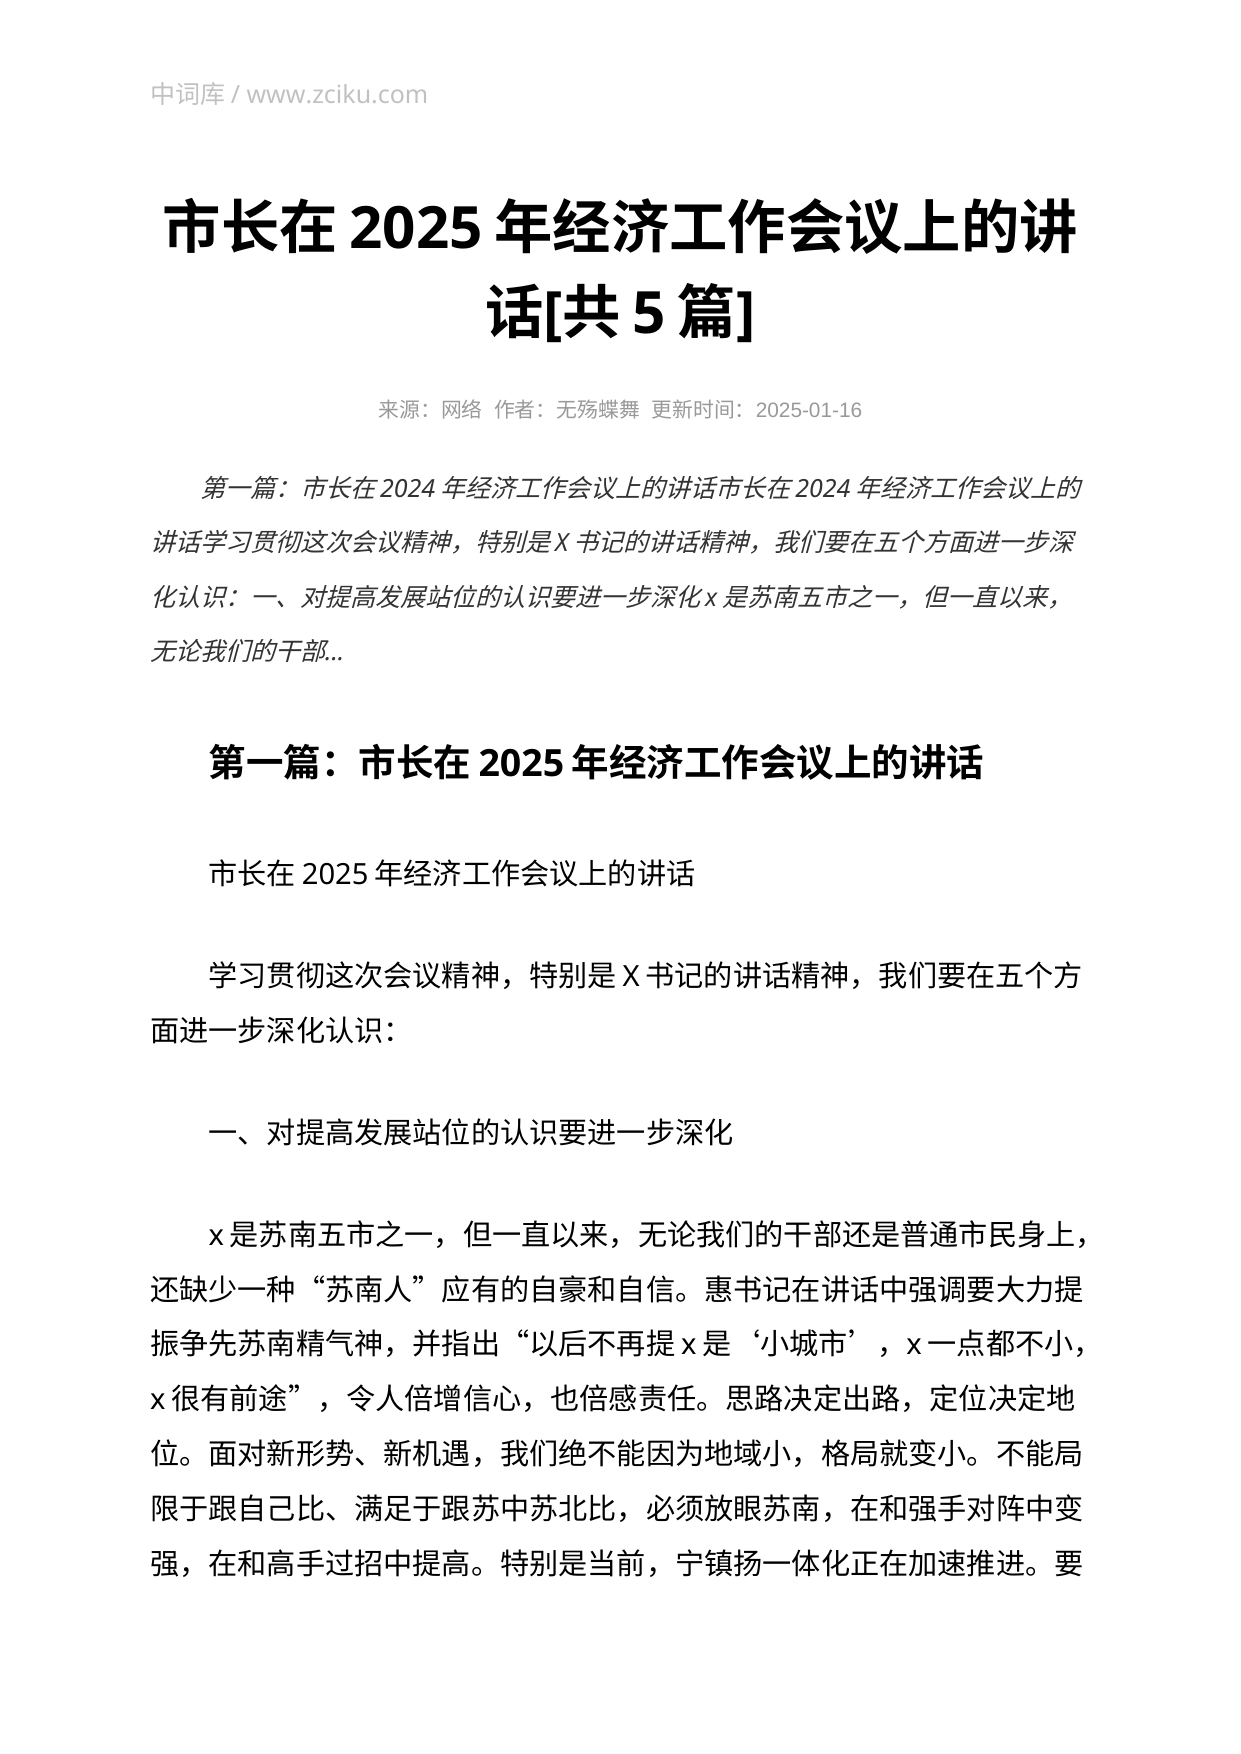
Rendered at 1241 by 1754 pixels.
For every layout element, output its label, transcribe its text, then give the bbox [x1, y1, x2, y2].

subtitle 市长在2025年经济工作会议上的讲话[共5篇] [150, 181, 1090, 351]
text 市长在2025年经济工作会议上的讲话 [150, 851, 1090, 893]
text 第一篇：市长在2024年经济工作会议上的讲话市长在2024年经济工作会议上的讲话学习贯彻这次会议精神，特别是X书记的讲话精神，我们要在五个方面进一步深化认识：一、对提高发展站位的认识要进一步深化x是苏南五市之一，但一直以来，无论我们的干部... [150, 468, 1090, 668]
text 来源：网络 作者：无殇蝶舞 更新时间：2025-01-16 [150, 398, 1090, 422]
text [150, 1211, 1090, 1583]
text 学习贯彻这次会议精神，特别是X书记的讲话精神，我们要在五个方面进一步深化认识： [150, 952, 1090, 1050]
text 第一篇：市长在2025年经济工作会议上的讲话 [150, 733, 1090, 787]
text 一、对提高发展站位的认识要进一步深化 [150, 1109, 1090, 1152]
